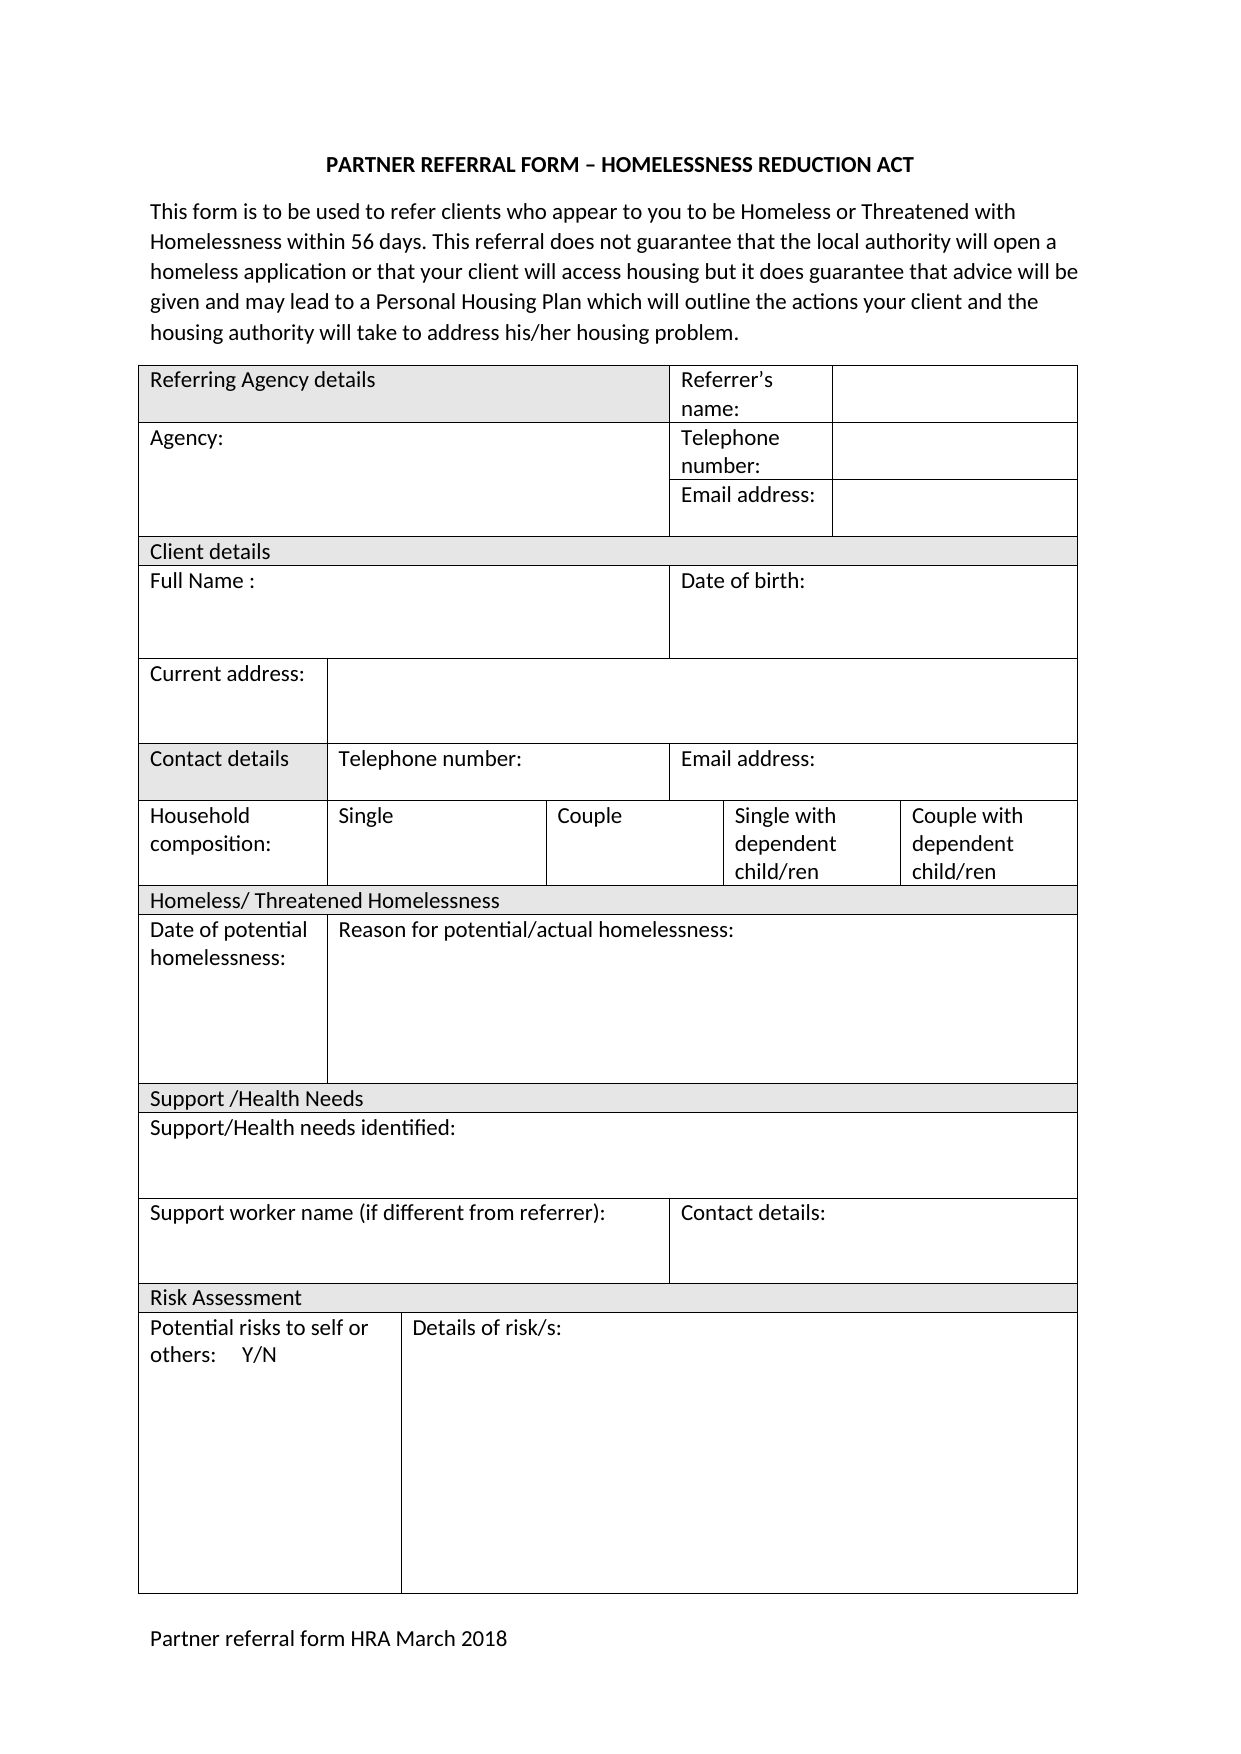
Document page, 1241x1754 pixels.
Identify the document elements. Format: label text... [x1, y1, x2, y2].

table_cell [833, 423, 1077, 479]
text PARTNER REFERRAL FORM – HOMELESSNESS REDUCTION ACT [150, 150, 1090, 178]
table_cell Full Name : [139, 566, 669, 658]
table_cell Telephone number: [670, 423, 832, 479]
table_cell Support /Health Needs [139, 1084, 1077, 1112]
table_header Referrer’s name: [670, 366, 832, 422]
table_cell Single [328, 801, 546, 885]
table_cell Contact details: [670, 1199, 1077, 1282]
table_cell Reason for potential/actual homelessness: [328, 915, 1077, 1083]
table_cell Potential risks to self or others: Y/N [139, 1313, 401, 1593]
table_cell Single with dependent child/ren [724, 801, 900, 885]
table_cell Date of birth: [670, 566, 1077, 658]
table_cell Current address: [139, 659, 327, 743]
table_cell Household composition: [139, 801, 327, 885]
table_cell Details of risk/s: [402, 1313, 1077, 1593]
table_header Referring Agency details [139, 366, 669, 422]
table_cell [833, 480, 1077, 536]
table_cell Risk Assessment [139, 1284, 1077, 1312]
table_cell Agency: [139, 423, 669, 536]
table_cell Contact details [139, 744, 327, 800]
table_cell Email address: [670, 480, 832, 536]
table_cell [328, 659, 1077, 743]
table_cell Couple [547, 801, 723, 885]
table_cell Date of potential homelessness: [139, 915, 327, 1083]
table_cell Homeless/ Threatened Homelessness [139, 886, 1077, 914]
table_cell Telephone number: [328, 744, 669, 800]
table_cell Email address: [670, 744, 1077, 800]
table_cell Couple with dependent child/ren [901, 801, 1077, 885]
table_cell Client details [139, 537, 1077, 565]
table_cell Support worker name (if different from referrer): [139, 1199, 669, 1282]
table_header [833, 366, 1077, 422]
text This form is to be used to refer clients who appear to you to be Homeless or Threatened with Homelessness within 56 days. This referral does not guarantee that the local authority will open a homeless application or that your client will access housing but it does guarantee that advice will be given and may lead to a Personal Housing Plan which will outline the actions your client and the housing authority will take to address his/her housing problem. [150, 197, 1090, 346]
table_cell Support/Health needs identified: [139, 1113, 1077, 1197]
